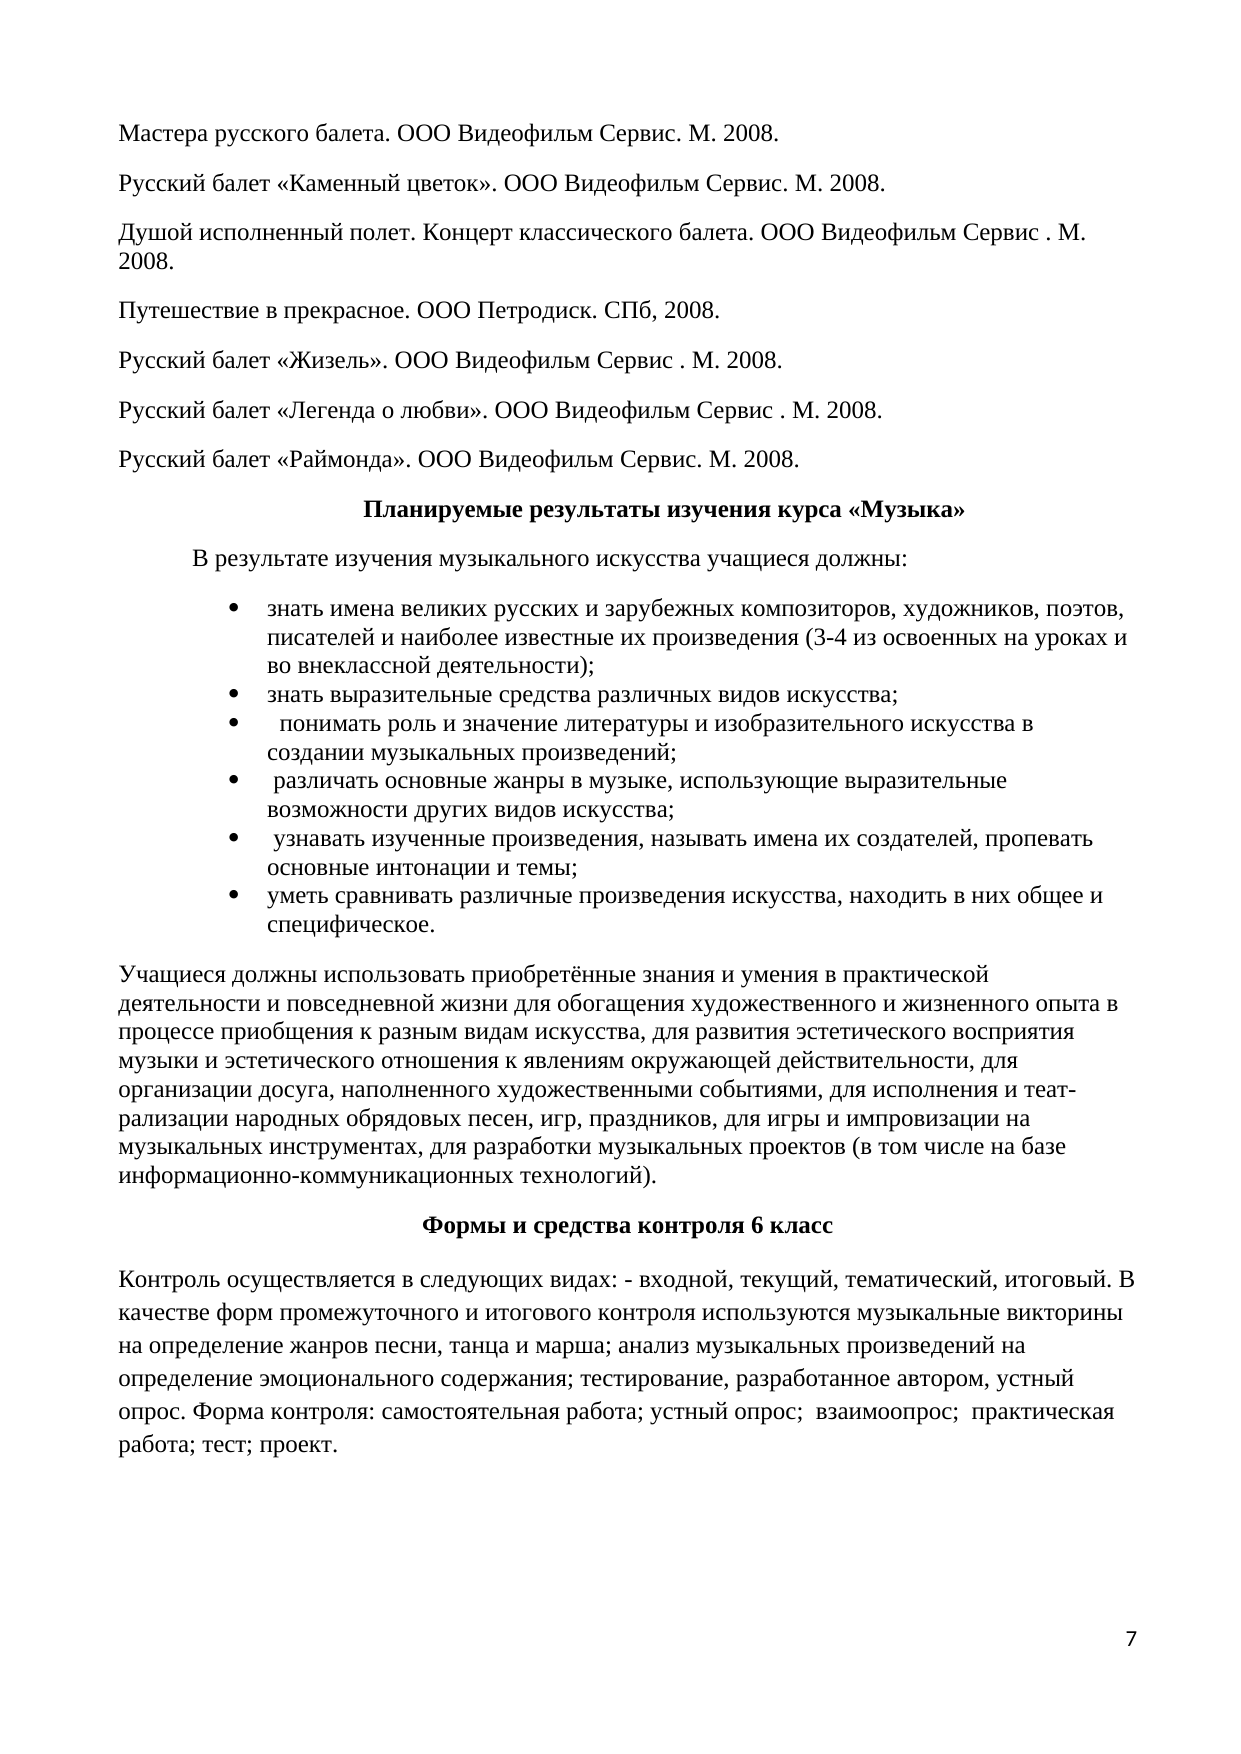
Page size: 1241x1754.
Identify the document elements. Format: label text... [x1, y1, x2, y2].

list понимать роль и значение литературы и изобразительного искусства в создании музыкальных произведений; [229, 708, 1137, 766]
text Путешествие в прекрасное. ООО Петродиск. СПб, 2008. [118, 296, 1137, 324]
list знать имена великих русских и зарубежных композиторов, художников, поэтов, писателей и наиболее известные их произведения (3-4 из освоенных на уроках и во внеклассной деятельности); [229, 593, 1137, 679]
text Русский балет «Каменный цветок». ООО Видеофильм Сервис. М. 2008. [118, 168, 1137, 196]
text Учащиеся должны использовать приобретённые знания и умения в практической деятельности и повседневной жизни для обогащения художественного и жизненного опыта в процессе приобщения к разным видам искусства, для развития эстетического восприятия музыки и эстетического отношения к явлениям окружающей действительности, для организации досуга, наполненного художественными событиями, для исполнения и теат-рализации народных обрядовых песен, игр, праздников, для игры и импровизации на музыкальных инструментах, для разработки музыкальных проектов (в том числе на базе информационно-коммуникационных технологий). [118, 959, 1137, 1189]
text Планируемые результаты изучения курса «Музыка» [118, 494, 1137, 523]
text Контроль осуществляется в следующих видах: - входной, текущий, тематический, итоговый. В качестве форм промежуточного и итогового контроля используются музыкальные викторины на определение жанров песни, танца и марша; анализ музыкальных произведений на определение эмоционального содержания; тестирование, разработанное автором, устный опрос. Форма контроля: самостоятельная работа; устный опрос; взаимоопрос; практическая работа; тест; проект. [118, 1264, 1137, 1457]
text Формы и средства контроля 6 класс [118, 1210, 1137, 1238]
text Мастера русского балета. ООО Видеофильм Сервис. М. 2008. [118, 118, 1137, 147]
text Русский балет «Раймонда». ООО Видеофильм Сервис. М. 2008. [118, 444, 1137, 473]
text Русский балет «Легенда о любви». ООО Видеофильм Сервис . М. 2008. [118, 395, 1137, 423]
list уметь сравнивать различные произведения искусства, находить в них общее и специфическое. [229, 881, 1137, 938]
list различать основные жанры в музыке, использующие выразительные возможности других видов искусства; [229, 766, 1137, 823]
text В результате изучения музыкального искусства учащиеся должны: [118, 543, 1137, 572]
text Душой исполненный полет. Концерт классического балета. ООО Видеофильм Сервис . М. 2008. [118, 217, 1137, 275]
list узнавать изученные произведения, называть имена их создателей, пропевать основные интонации и темы; [229, 823, 1137, 881]
text Русский балет «Жизель». ООО Видеофильм Сервис . М. 2008. [118, 345, 1137, 374]
list знать выразительные средства различных видов искусства; [229, 679, 1137, 708]
